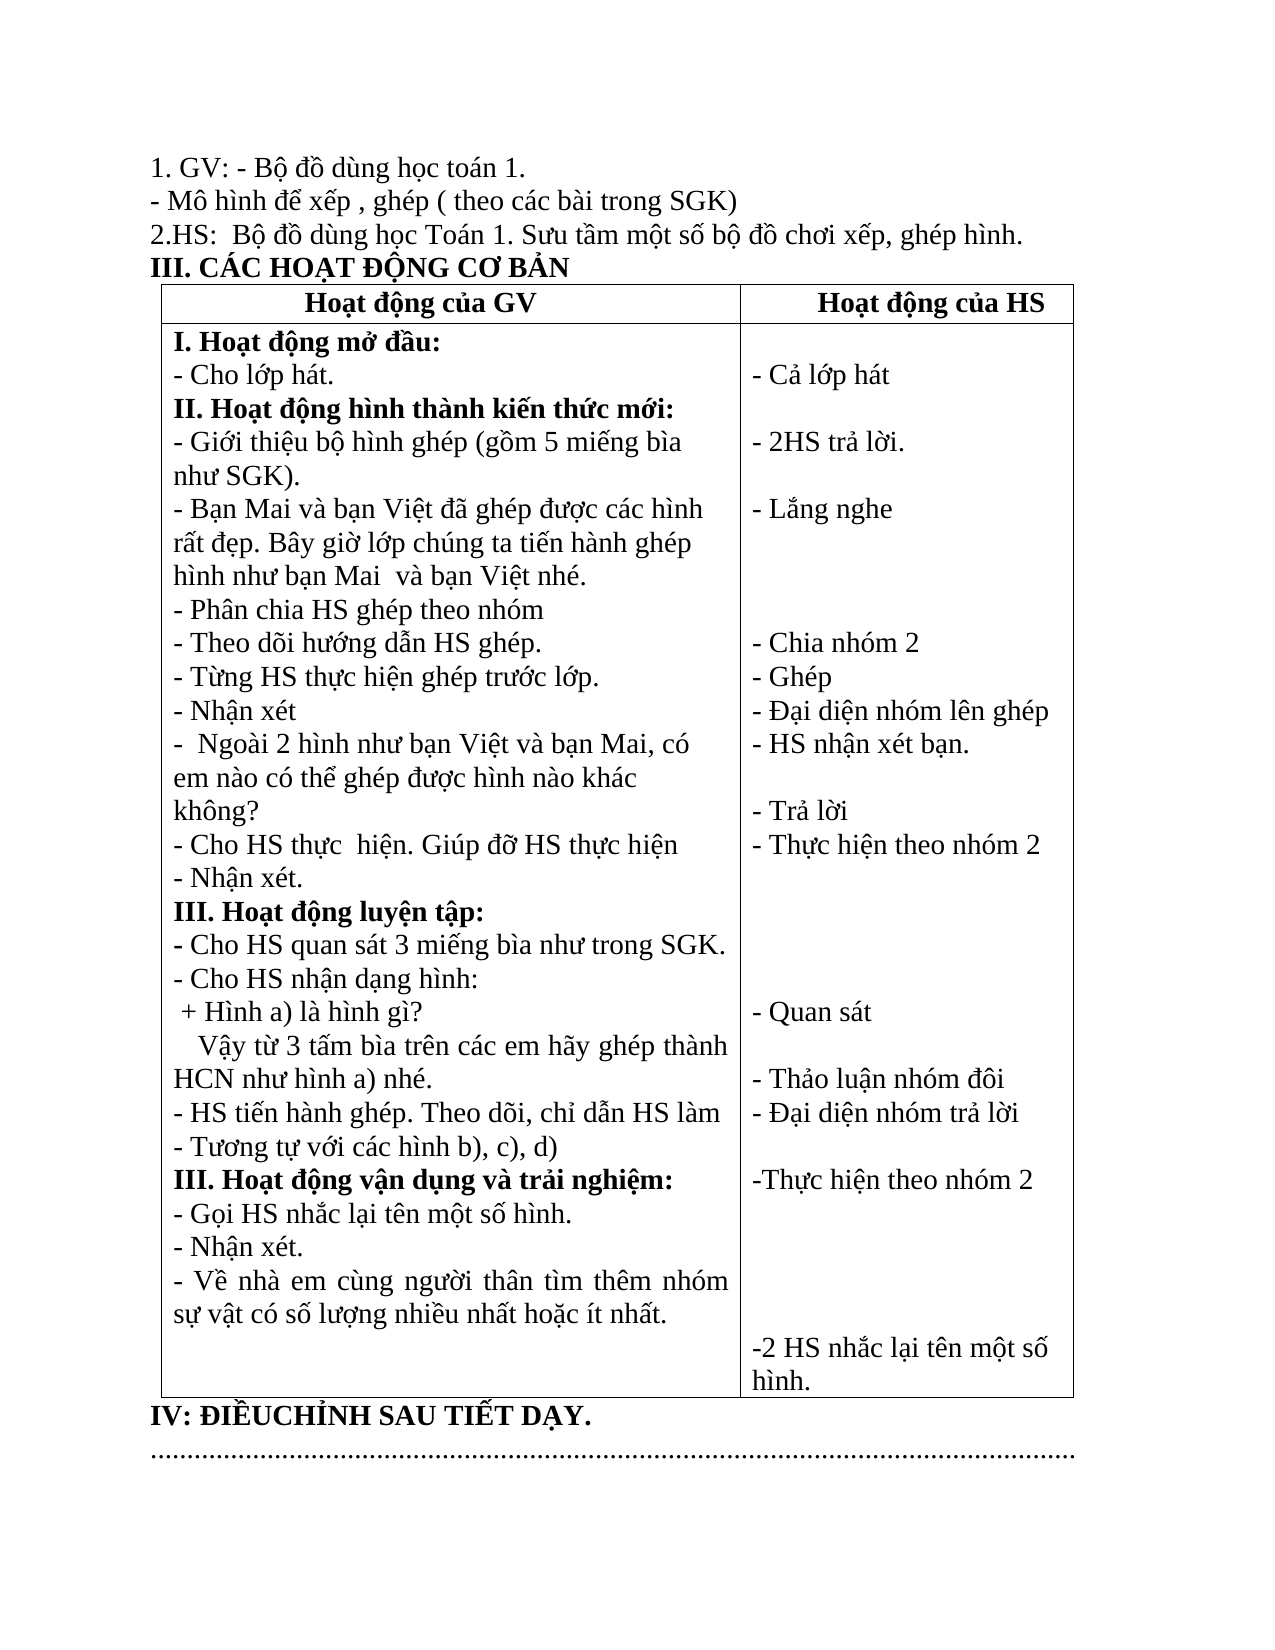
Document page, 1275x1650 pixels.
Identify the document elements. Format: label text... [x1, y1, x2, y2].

table_header Hoạt động của GV [162, 285, 740, 323]
text 2.HS: Bộ đồ dùng học Toán 1. Sưu tầm một số bộ đồ chơi xếp, ghép hình. [150, 217, 1125, 251]
text - Mô hình để xếp , ghép ( theo các bài trong SGK) [150, 183, 1125, 217]
text IV: ĐIỀUCHỈNH SAU TIẾT DẠY. [150, 1398, 1125, 1432]
table_cell - Cả lớp hát - 2HS trả lời. - Lắng nghe - Chia nhóm 2 - Ghép - Đại diện nhóm lên ghép - HS nhận xét bạn. - Trả lời - Thực hiện theo nhóm 2 - Quan sát - Thảo luận nhóm đôi - Đại diện nhóm trả lời -Thực hiện theo nhóm 2 -2 HS nhắc lại tên một số hình. [741, 324, 1073, 1397]
table_header Hoạt động của HS [741, 285, 1073, 323]
text 1. GV: - Bộ đồ dùng học toán 1. [150, 150, 1125, 183]
text ............................................................................................................................... [150, 1432, 1125, 1465]
table_cell I. Hoạt động mở đầu: - Cho lớp hát. II. Hoạt động hình thành kiến thức mới: - Giới thiệu bộ hình ghép (gồm 5 miếng bìa như SGK). - Bạn Mai và bạn Việt đã ghép được các hình rất đẹp. Bây giờ lớp chúng ta tiến hành ghép hình như bạn Mai và bạn Việt nhé. - Phân chia HS ghép theo nhóm - Theo dõi hướng dẫn HS ghép. - Từng HS thực hiện ghép trước lớp. - Nhận xét - Ngoài 2 hình như bạn Việt và bạn Mai, có em nào có thể ghép được hình nào khác không? - Cho HS thực hiện. Giúp đỡ HS thực hiện - Nhận xét. III. Hoạt động luyện tập: - Cho HS quan sát 3 miếng bìa như trong SGK. - Cho HS nhận dạng hình: + Hình a) là hình gì? Vậy từ 3 tấm bìa trên các em hãy ghép thành HCN như hình a) nhé. - HS tiến hành ghép. Theo dõi, chỉ dẫn HS làm - Tương tự với các hình b), c), d) III. Hoạt động vận dụng và trải nghiệm: - Gọi HS nhắc lại tên một số hình. - Nhận xét. - Về nhà em cùng người thân tìm thêm nhóm sự vật có số lượng nhiều nhất hoặc ít nhất. [162, 324, 740, 1397]
text III. CÁC HOẠT ĐỘNG CƠ BẢN [150, 251, 1125, 284]
